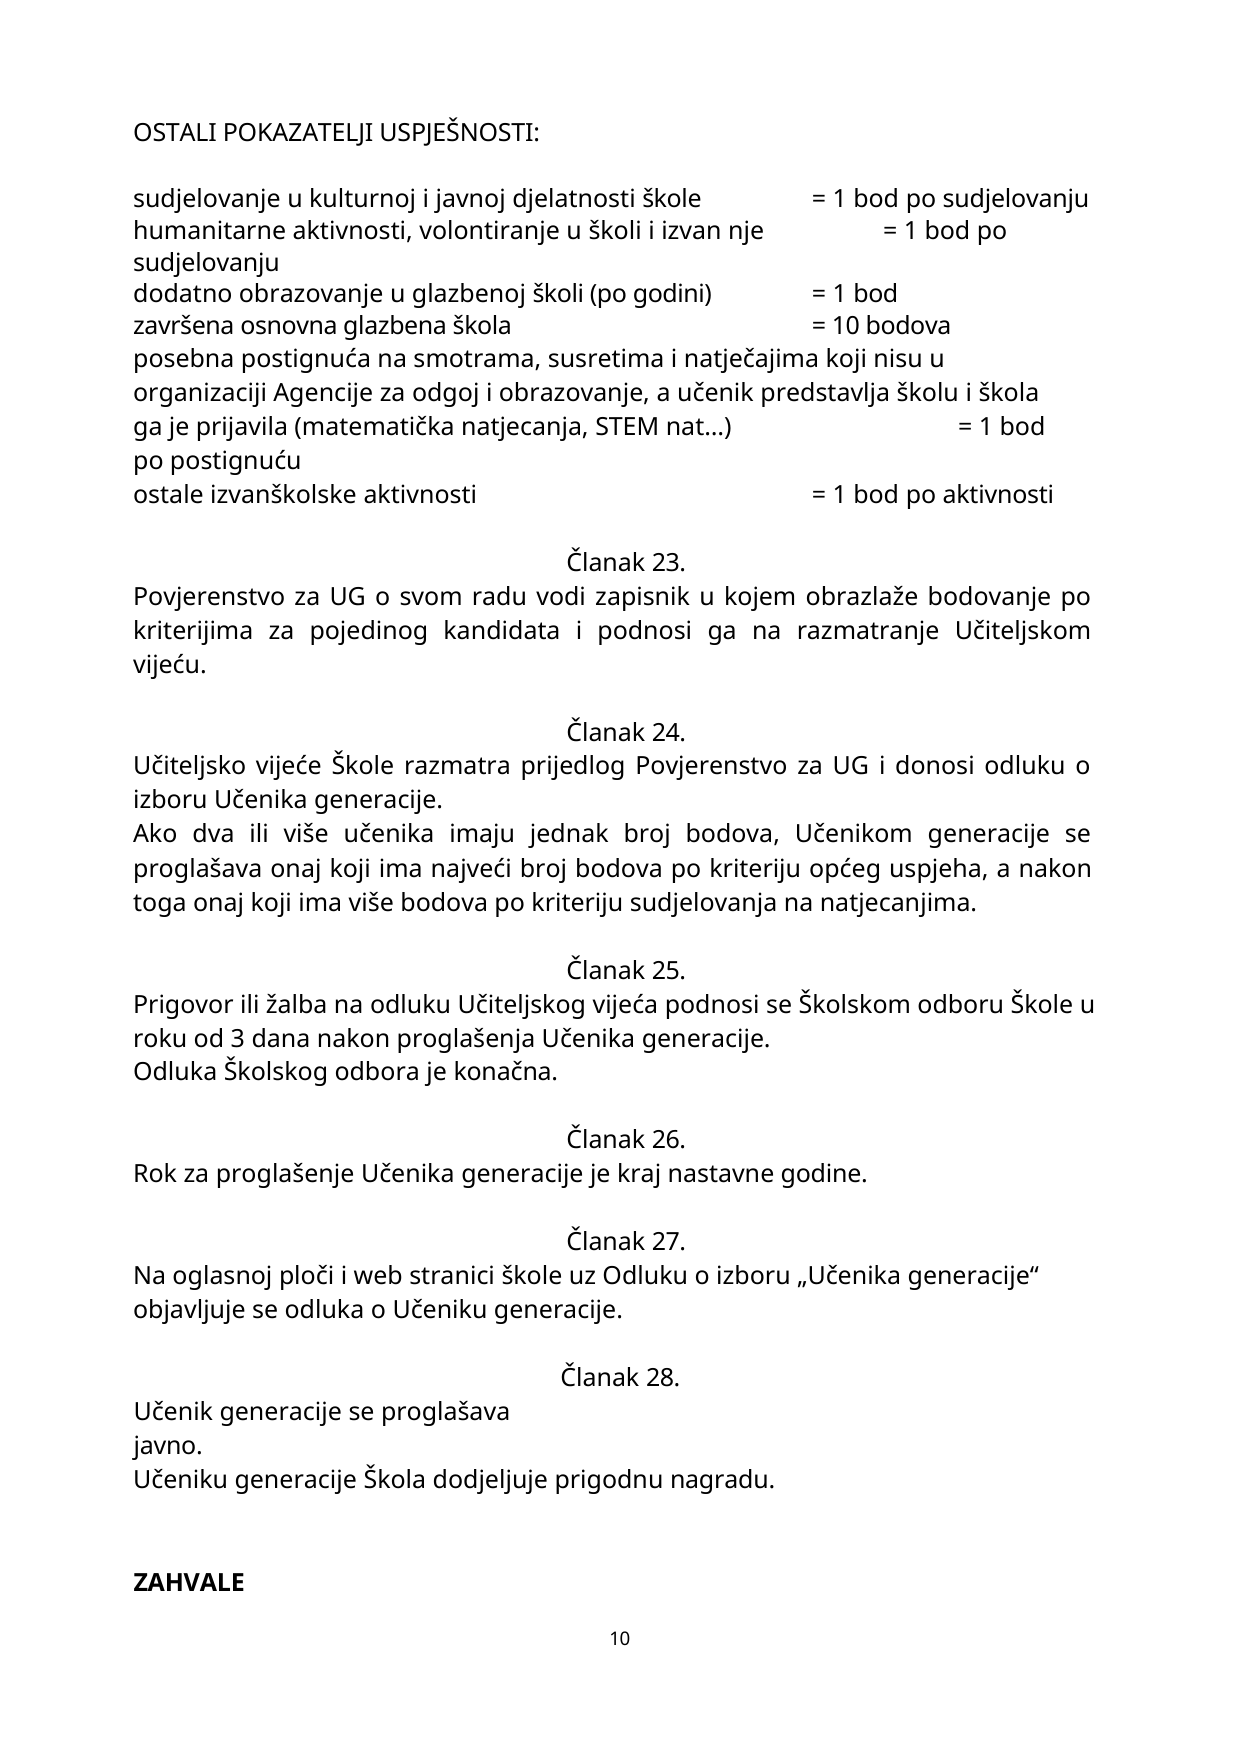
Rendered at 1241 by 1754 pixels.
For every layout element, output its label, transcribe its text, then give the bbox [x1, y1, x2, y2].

text Članak 24. [566, 715, 1107, 748]
text Članak 23. [566, 545, 1107, 579]
text Na oglasnoj ploči i web stranici škole uz Odluku o izboru „Učenika generacije“ objavljuje se odluka o Učeniku generacije. [133, 1258, 1092, 1326]
text posebna postignuća na smotrama, susretima i natječajima koji nisu u organizaciji Agencije za odgoj i obrazovanje, a učenik predstavlja školu i škola ga je prijavila (matematička natjecanja, STEM nat…) = 1 bod po postignuću [133, 341, 1069, 477]
text Rok za proglašenje Učenika generacije je kraj nastavne godine. [133, 1156, 1107, 1189]
text ostale izvanškolske aktivnosti = 1 bod po aktivnosti [133, 477, 1107, 511]
text Članak 27. [566, 1224, 1107, 1258]
text Članak 26. [566, 1121, 1107, 1156]
text Članak 25. [566, 952, 1107, 986]
text OSTALI POKAZATELJI USPJEŠNOSTI: [133, 114, 1107, 149]
text Ako dva ili više učenika imaju jednak broj bodova, Učenikom generacije se proglašava onaj koji ima najveći broj bodova po kriteriju općeg uspjeha, a nakon toga onaj koji ima više bodova po kriteriju sudjelovanja na natjecanjima. [133, 816, 1093, 918]
text humanitarne aktivnosti, volontiranje u školi i izvan nje = 1 bod po sudjelovanju [133, 214, 1107, 277]
text Učeniku generacije Škola dodjeljuje prigodnu nagradu. [133, 1462, 1107, 1496]
text dodatno obrazovanje u glazbenoj školi (po godini) = 1 bod [133, 277, 1107, 309]
text Članak 28. [133, 1360, 1107, 1394]
text završena osnovna glazbena škola = 10 bodova [133, 309, 1107, 341]
text Učiteljsko vijeće Škole razmatra prijedlog Povjerenstvo za UG i donosi odluku o izboru Učenika generacije. [133, 748, 1092, 816]
text sudjelovanje u kulturnoj i javnoj djelatnosti škole = 1 bod po sudjelovanju [133, 183, 1107, 214]
text Povjerenstvo za UG o svom radu vodi zapisnik u kojem obrazlaže bodovanje po kriterijima za pojedinog kandidata i podnosi ga na razmatranje Učiteljskom vijeću. [133, 579, 1092, 681]
text Učenik generacije se proglašava javno. [133, 1394, 562, 1462]
text Odluka Školskog odbora je konačna. [133, 1054, 1107, 1087]
subtitle ZAHVALE [133, 1564, 1107, 1598]
text Prigovor ili žalba na odluku Učiteljskog vijeća podnosi se Školskom odboru Škole u roku od 3 dana nakon proglašenja Učenika generacije. [133, 986, 1107, 1054]
